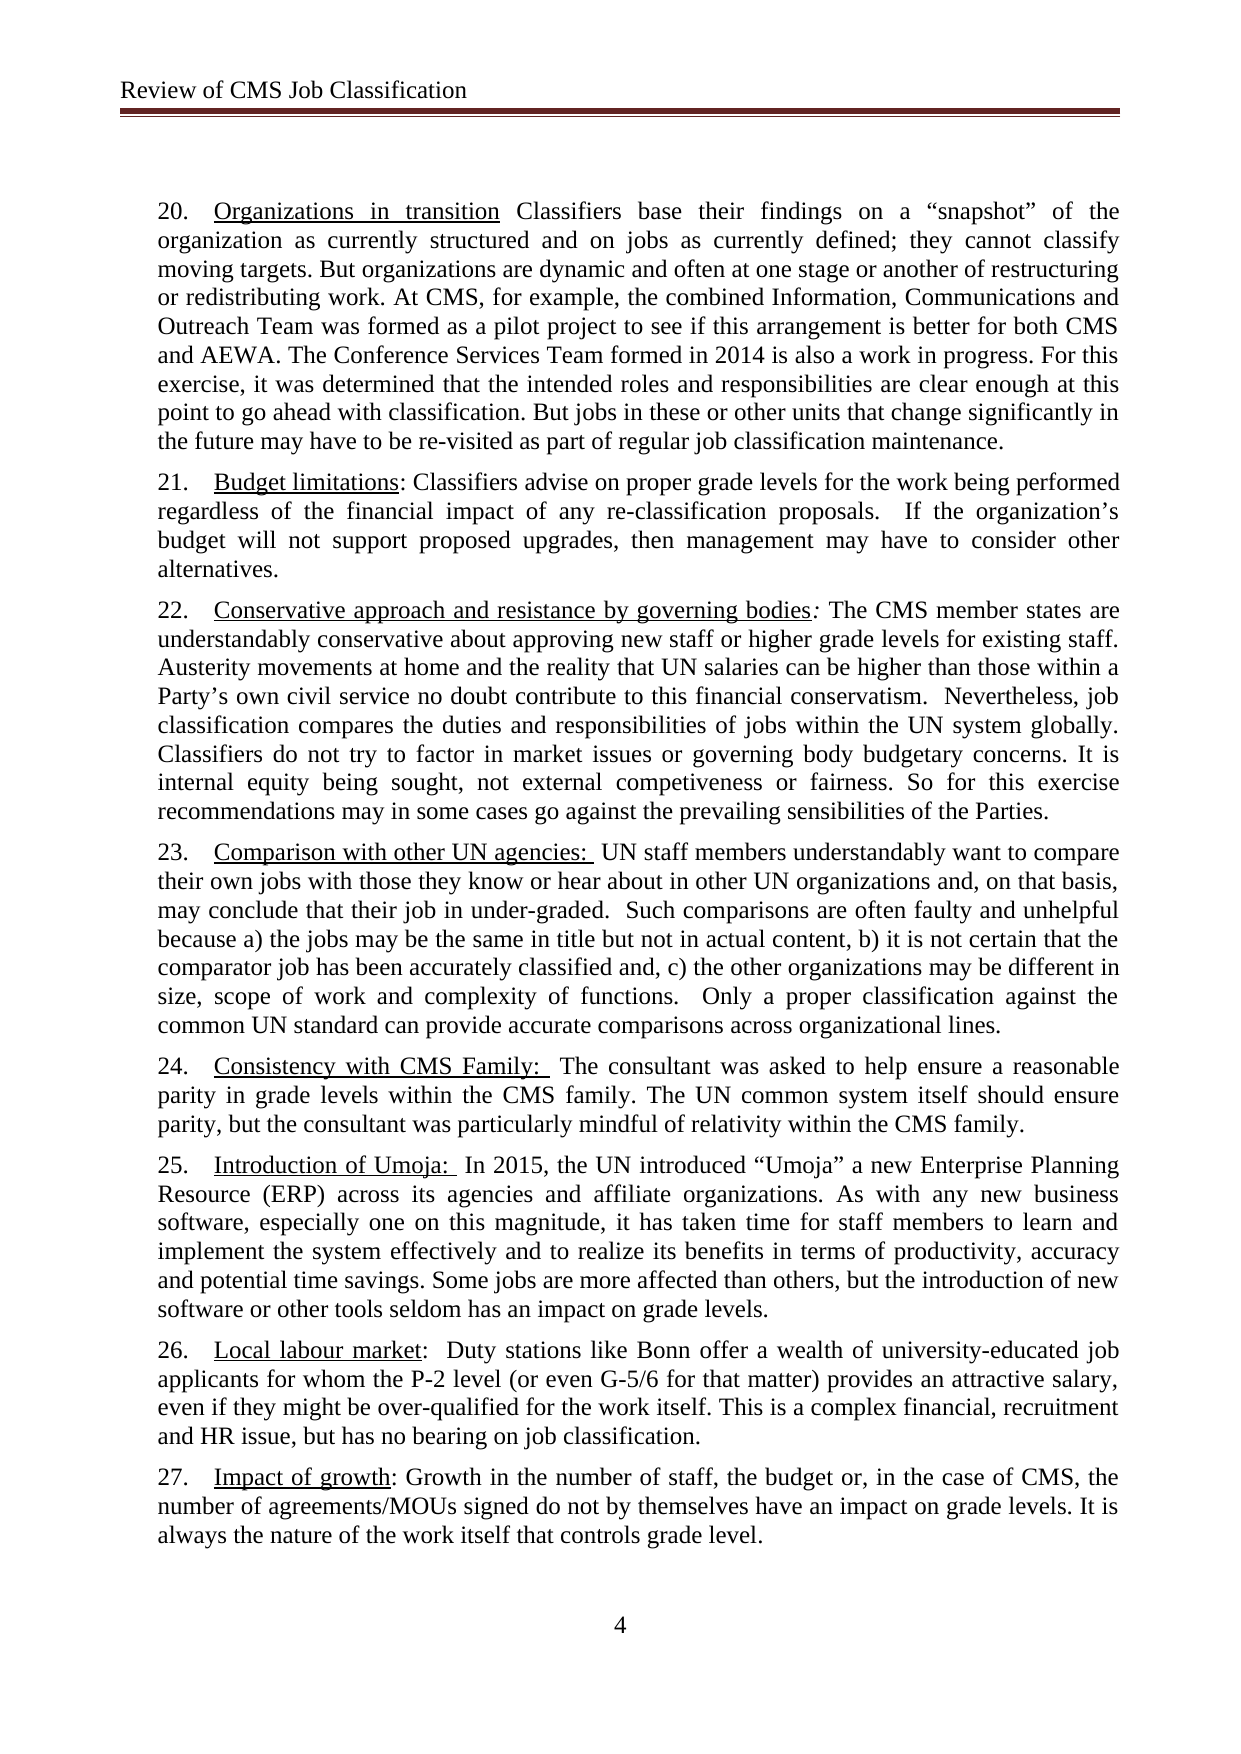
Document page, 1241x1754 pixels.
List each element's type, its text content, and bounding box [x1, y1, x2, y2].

subtitle Organizations in transition Classifiers base their findings on a “snapshot” of the organization as currently structured and on jobs as currently defined; they cannot classify moving targets. But organizations are dynamic and often at one stage or another of restructuring or redistributing work. At CMS, for example, the combined Information, Communications and Outreach Team was formed as a pilot project to see if this arrangement is better for both CMS and AEWA. The Conference Services Team formed in 2014 is also a work in progress. For this exercise, it was determined that the intended roles and responsibilities are clear enough at this point to go ahead with classification. But jobs in these or other units that change significantly in the future may have to be re-visited as part of regular job classification maintenance. [157, 196, 1120, 455]
subtitle Local labour market: Duty stations like Bonn offer a wealth of university-educated job applicants for whom the P-2 level (or even G-5/6 for that matter) provides an attractive salary, even if they might be over-qualified for the work itself. This is a complex financial, recruitment and HR issue, but has no bearing on job classification. [157, 1335, 1120, 1450]
subtitle Comparison with other UN agencies: UN staff members understandably want to compare their own jobs with those they know or hear about in other UN organizations and, on that basis, may conclude that their job in under-graded. Such comparisons are often faulty and unhelpful because a) the jobs may be the same in title but not in actual content, b) it is not certain that the comparator job has been accurately classified and, c) the other organizations may be different in size, scope of work and complexity of functions. Only a proper classification against the common UN standard can provide accurate comparisons across organizational lines. [157, 837, 1120, 1039]
subtitle Conservative approach and resistance by governing bodies: The CMS member states are understandably conservative about approving new staff or higher grade levels for existing staff. Austerity movements at home and the reality that UN salaries can be higher than those within a Party’s own civil service no doubt contribute to this financial conservatism. Nevertheless, job classification compares the duties and responsibilities of jobs within the UN system globally. Classifiers do not try to factor in market issues or governing body budgetary concerns. It is internal equity being sought, not external competiveness or fairness. So for this exercise recommendations may in some cases go against the prevailing sensibilities of the Parties. [157, 595, 1120, 825]
subtitle Impact of growth: Growth in the number of staff, the budget or, in the case of CMS, the number of agreements/MOUs signed do not by themselves have an impact on grade levels. It is always the nature of the work itself that controls grade level. [157, 1462, 1120, 1549]
subtitle Introduction of Umoja: In 2015, the UN introduced “Umoja” a new Enterprise Planning Resource (ERP) across its agencies and affiliate organizations. As with any new business software, especially one on this magnitude, it has taken time for staff members to learn and implement the system effectively and to realize its benefits in terms of productivity, accuracy and potential time savings. Some jobs are more affected than others, but the introduction of new software or other tools seldom has an impact on grade levels. [157, 1150, 1120, 1322]
subtitle Budget limitations: Classifiers advise on proper grade levels for the work being performed regardless of the financial impact of any re-classification proposals. If the organization’s budget will not support proposed upgrades, then management may have to consider other alternatives. [157, 467, 1120, 582]
subtitle Consistency with CMS Family: The consultant was asked to help ensure a reasonable parity in grade levels within the CMS family. The UN common system itself should ensure parity, but the consultant was particularly mindful of relativity within the CMS family. [157, 1051, 1120, 1137]
